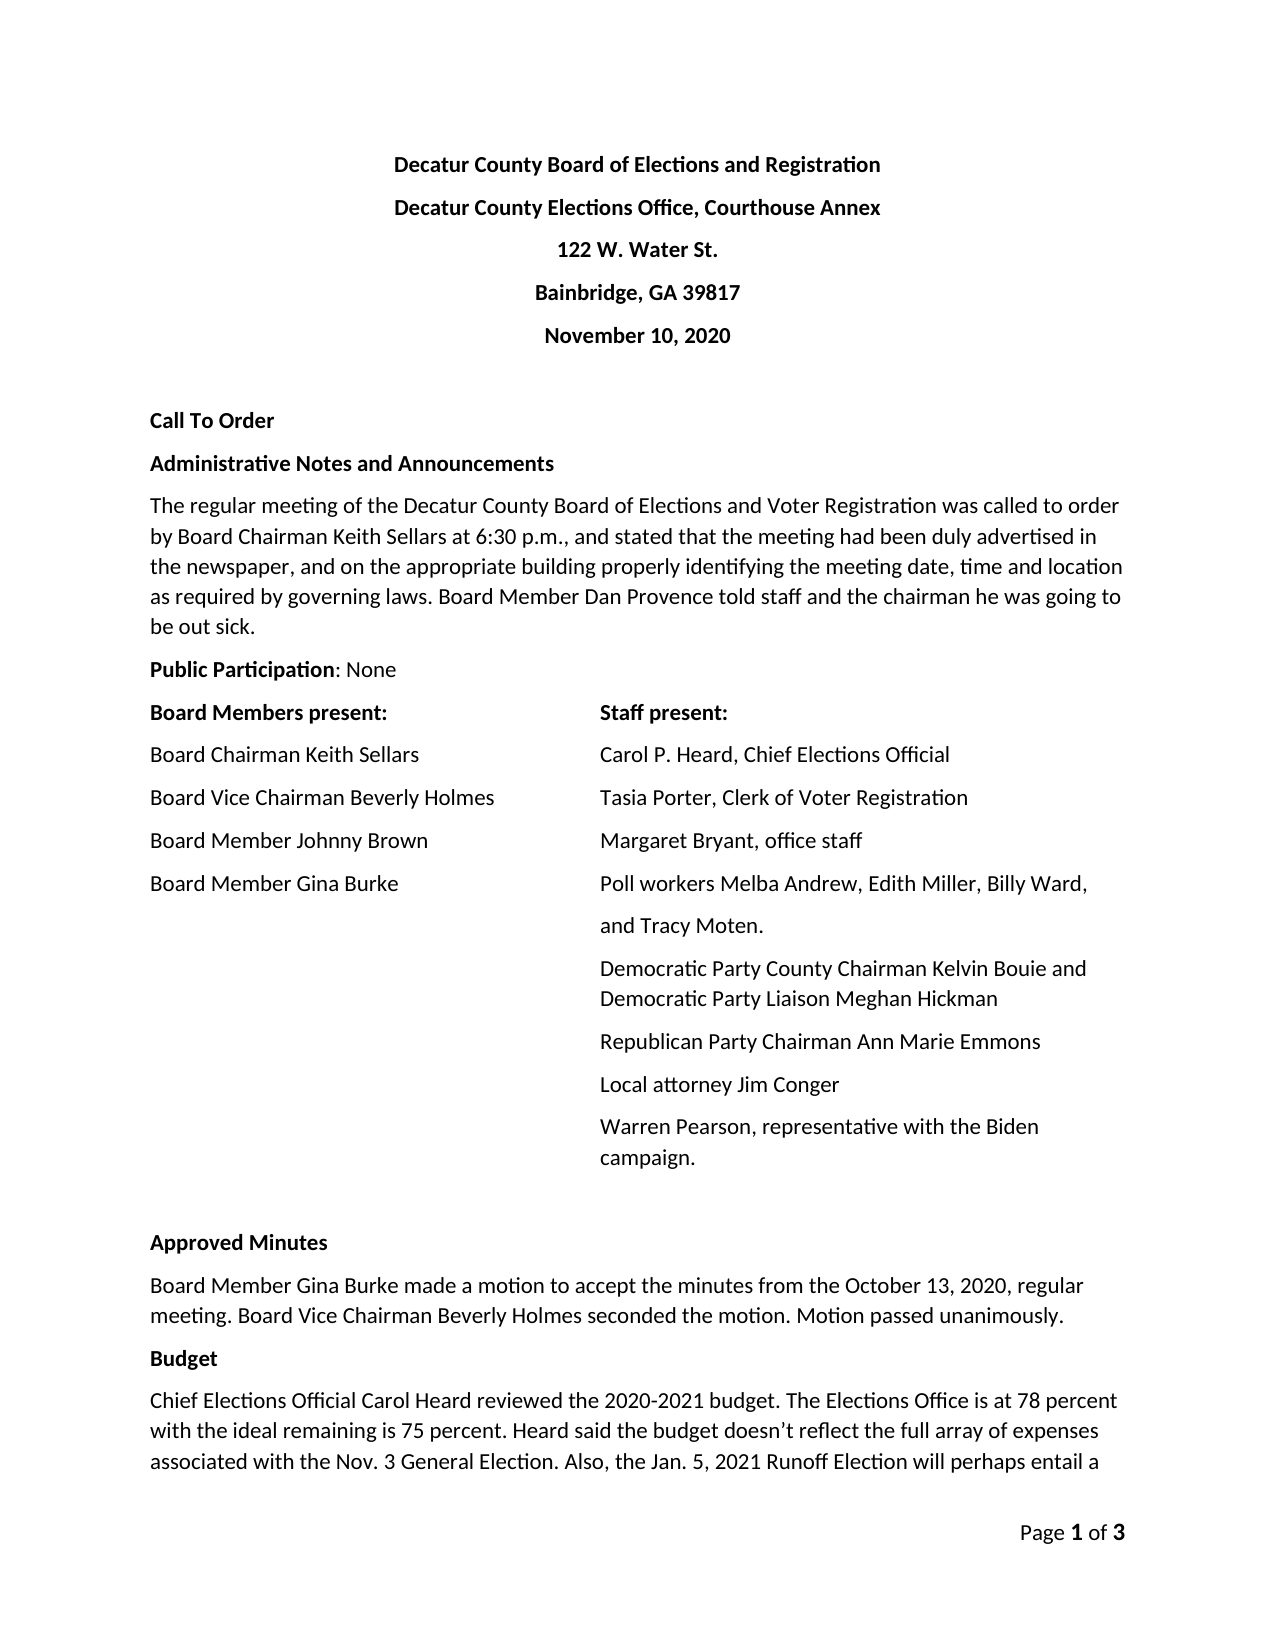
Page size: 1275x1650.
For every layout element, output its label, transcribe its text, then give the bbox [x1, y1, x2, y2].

text November 10, 2020 [150, 321, 1125, 349]
text Democratic Party County Chairman Kelvin Bouie and Democratic Party Liaison Meghan Hickman [150, 954, 1125, 1012]
text Board Members present: Staff present: [150, 698, 1125, 726]
text Decatur County Elections Office, Courthouse Annex [150, 193, 1125, 221]
text Administrative Notes and Announcements [150, 449, 1125, 477]
text Budget [150, 1344, 1125, 1372]
text Approved Minutes [150, 1228, 1125, 1256]
text Local attorney Jim Conger [150, 1070, 1125, 1098]
text Board Member Gina Burke made a motion to accept the minutes from the October 13, 2020, regular meeting. Board Vice Chairman Beverly Holmes seconded the motion. Motion passed unanimously. [150, 1271, 1125, 1329]
text and Tracy Moten. [150, 911, 1125, 939]
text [150, 1386, 1125, 1475]
text Republican Party Chairman Ann Marie Emmons [150, 1027, 1125, 1055]
text Public Participation: None [150, 655, 1125, 683]
text Decatur County Board of Elections and Registration [150, 150, 1125, 178]
text Board Member Gina Burke Poll workers Melba Andrew, Edith Miller, Billy Ward, [150, 869, 1125, 897]
text 122 W. Water St. [150, 235, 1125, 263]
text Bainbridge, GA 39817 [150, 278, 1125, 306]
text The regular meeting of the Decatur County Board of Elections and Voter Registration was called to order by Board Chairman Keith Sellars at 6:30 p.m., and stated that the meeting had been duly advertised in the newspaper, and on the appropriate building properly identifying the meeting date, time and location as required by governing laws. Board Member Dan Provence told staff and the chairman he was going to be out sick. [150, 492, 1125, 641]
text Board Chairman Keith Sellars Carol P. Heard, Chief Elections Official [150, 741, 1125, 769]
text Board Vice Chairman Beverly Holmes Tasia Porter, Clerk of Voter Registration [150, 783, 1125, 811]
text Board Member Johnny Brown Margaret Bryant, office staff [150, 826, 1125, 854]
text Warren Pearson, representative with the Biden campaign. [150, 1112, 1125, 1171]
text Call To Order [150, 406, 1125, 434]
